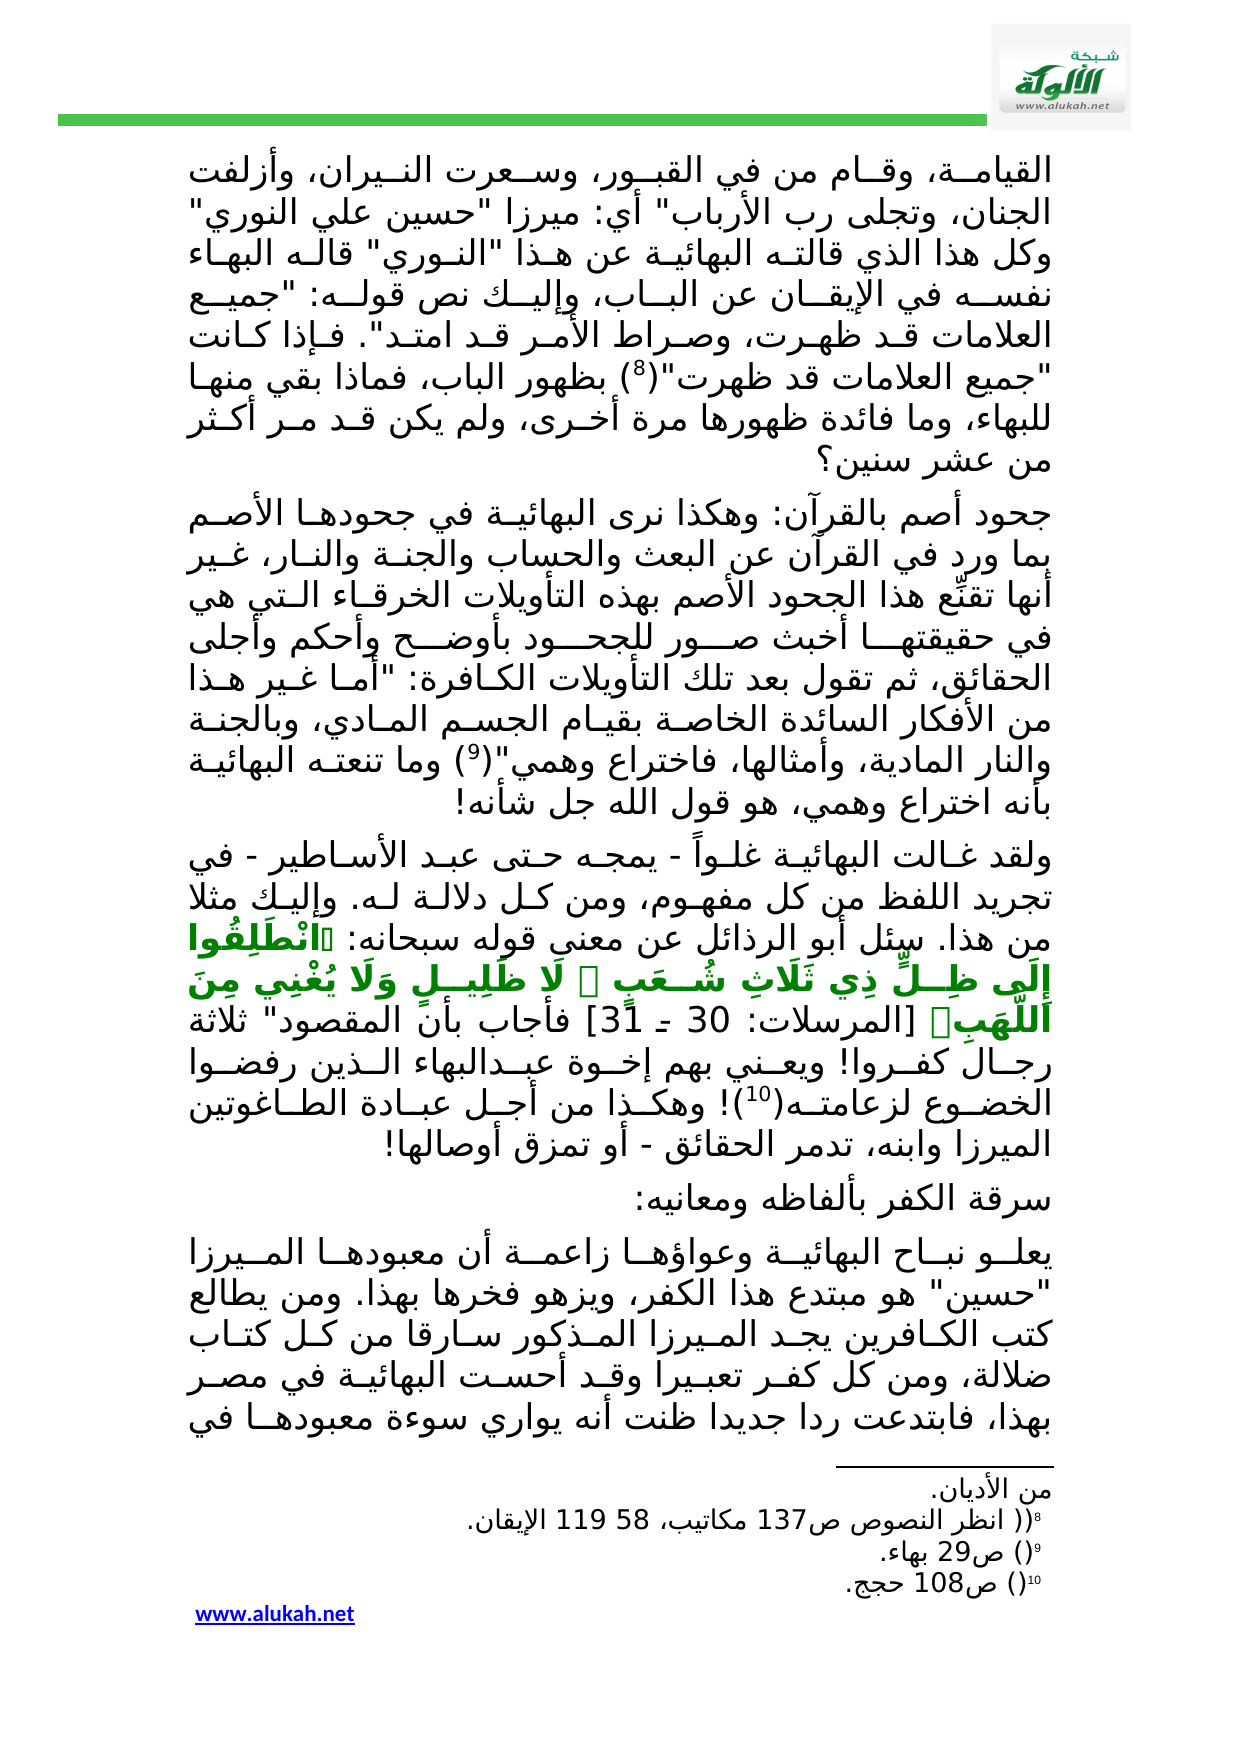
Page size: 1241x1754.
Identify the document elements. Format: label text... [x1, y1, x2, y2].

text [187, 1231, 1053, 1437]
text سرقة الكفر بألفاظه ومعانيه: [187, 1177, 1053, 1219]
text ولقد غالت البهائية غلواً - يمجه حتى عبد الأساطير - في تجريد اللفظ من كل مفهوم، ومن كل دلالة له. وإليك مثلا من هذا. سئل أبو الرذائل عن معنى قوله سبحانه: انْطَلِقُوا إِلَى ظِلٍّ ذِي ثَلَاثِ شُعَبٍ لَا ظَلِيلٍ وَلَا يُغْنِي مِنَ اللَّهَبِ [المرسلات: 30 - 31] فأجاب بأن المقصود" ثلاثة رجال كفروا! ويعني بهم إخوة عبدالبهاء الذين رفضوا الخضوع لزعامته()! وهكذا من أجل عبادة الطاغوتين الميرزا وابنه، تدمر الحقائق - أو تمزق أوصالها! [187, 835, 1053, 1165]
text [187, 150, 1053, 480]
text جحود أصم بالقرآن: وهكذا نرى البهائية في جحودها الأصم بما ورد في القرآن عن البعث والحساب والجنة والنار، غير أنها تقنِّع هذا الجحود الأصم بهذه التأويلات الخرقاء التي هي في حقيقتها أخبث صور للجحود بأوضح وأحكم وأجلى الحقائق، ثم تقول بعد تلك التأويلات الكافرة: "أما غير هذا من الأفكار السائدة الخاصة بقيام الجسم المادي، وبالجنة والنار المادية، وأمثالها، فاختراع وهمي"() وما تنعته البهائية بأنه اختراع وهمي، هو قول الله جل شأنه! [187, 492, 1053, 822]
